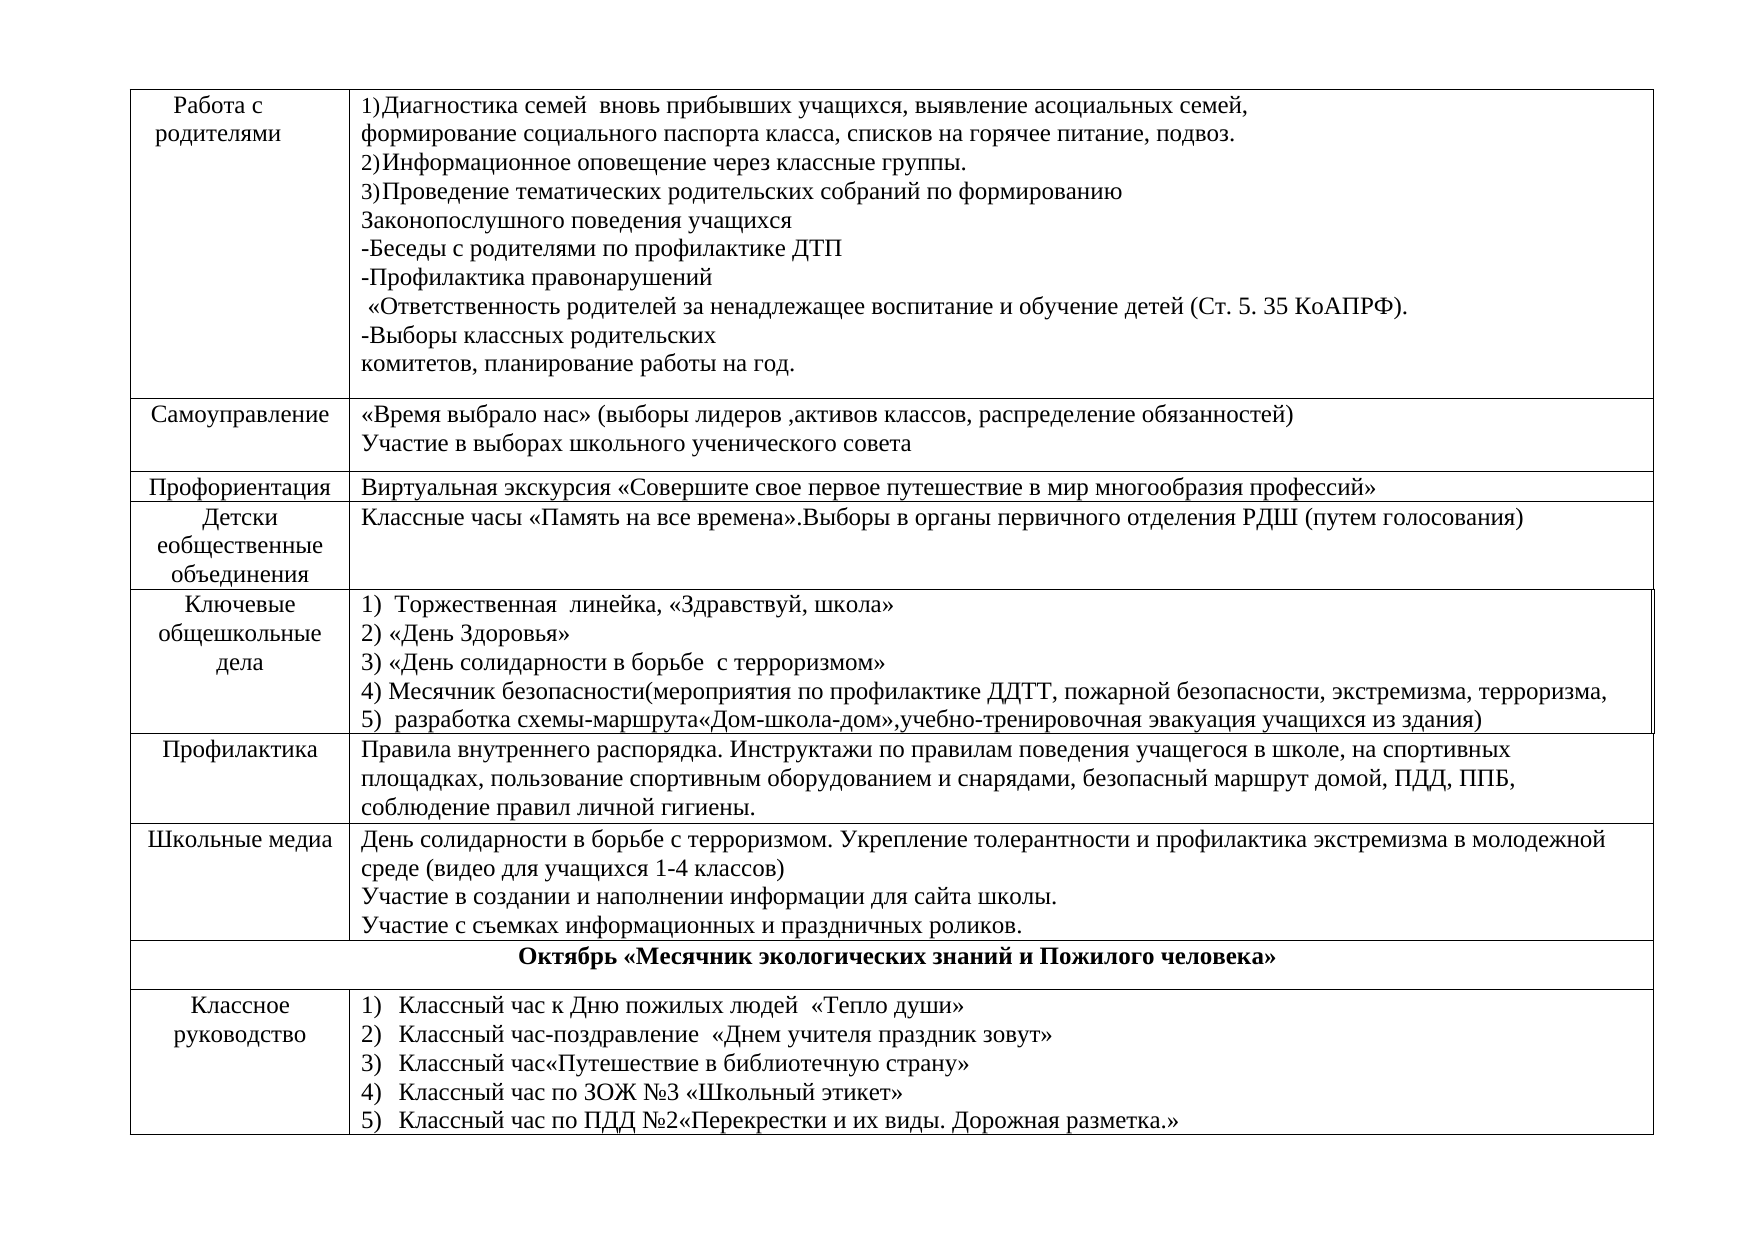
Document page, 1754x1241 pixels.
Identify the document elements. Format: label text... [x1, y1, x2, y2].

table_cell «Время выбрало нас» (выборы лидеров ,активов классов, распределение обязанностей) Участие в выборах школьного ученического совета [350, 399, 1653, 471]
table_cell Классные часы «Память на все времена».Выборы в органы первичного отделения РДШ (путем голосования) [350, 502, 1653, 588]
table_cell Самоуправление [131, 399, 349, 471]
table_cell Диагностика семей вновь прибывших учащихся, выявление асоциальных семей, формирование социального паспорта класса, списков на горячее питание, подвоз. Информационное оповещение через классные группы. Проведение тематических родительских собраний по формированию Законопослушного поведения учащихся -Беседы с родителями по профилактике ДТП -Профилактика правонарушений «Ответственность родителей за ненадлежащее воспитание и обучение детей (Ст. 5. 35 КоАПРФ). -Выборы классных родительских комитетов, планирование работы на год. [350, 90, 1653, 398]
table_cell Работа с родителями [131, 90, 349, 398]
table_cell Профориентация [131, 472, 349, 501]
table_cell Классный час к Дню пожилых людей «Тепло души» Классный час-поздравление «Днем учителя праздник зовут» Классный час«Путешествие в библиотечную страну» Классный час по ЗОЖ №3 «Школьный этикет» Классный час по ПДД №2«Перекрестки и их виды. Дорожная разметка.» [350, 990, 1653, 1134]
table_cell Виртуальная экскурсия «Совершите свое первое путешествие в мир многообразия профессий» [350, 472, 1653, 501]
table_cell День солидарности в борьбе с терроризмом. Укрепление толерантности и профилактика экстремизма в молодежной среде (видео для учащихся 1-4 классов) Участие в создании и наполнении информации для сайта школы. Участие с съемках информационных и праздничных роликов. [350, 824, 1653, 940]
table_cell Торжественная линейка, «Здравствуй, школа» «День Здоровья» «День солидарности в борьбе с терроризмом» Месячник безопасности(мероприятия по профилактике ДДТТ, пожарной безопасности, экстремизма, терроризма, разработка схемы-маршрута«Дом-школа-дом»,учебно-тренировочная эвакуация учащихся из здания) [350, 590, 1651, 733]
table_cell Ключевые общешкольные дела [131, 590, 349, 733]
table_cell Профилактика [131, 734, 349, 823]
table_cell Классное руководство [131, 990, 349, 1134]
table_cell Правила внутреннего распорядка. Инструктажи по правилам поведения учащегося в школе, на спортивных площадках, пользование спортивным оборудованием и снарядами, безопасный маршрут домой, ПДД, ППБ, соблюдение правил личной гигиены. [350, 734, 1653, 823]
table_cell Детски еобщественные объединения [131, 502, 349, 588]
table_cell Октябрь «Месячник экологических знаний и Пожилого человека» [131, 941, 1653, 989]
table_cell Школьные медиа [131, 824, 349, 940]
